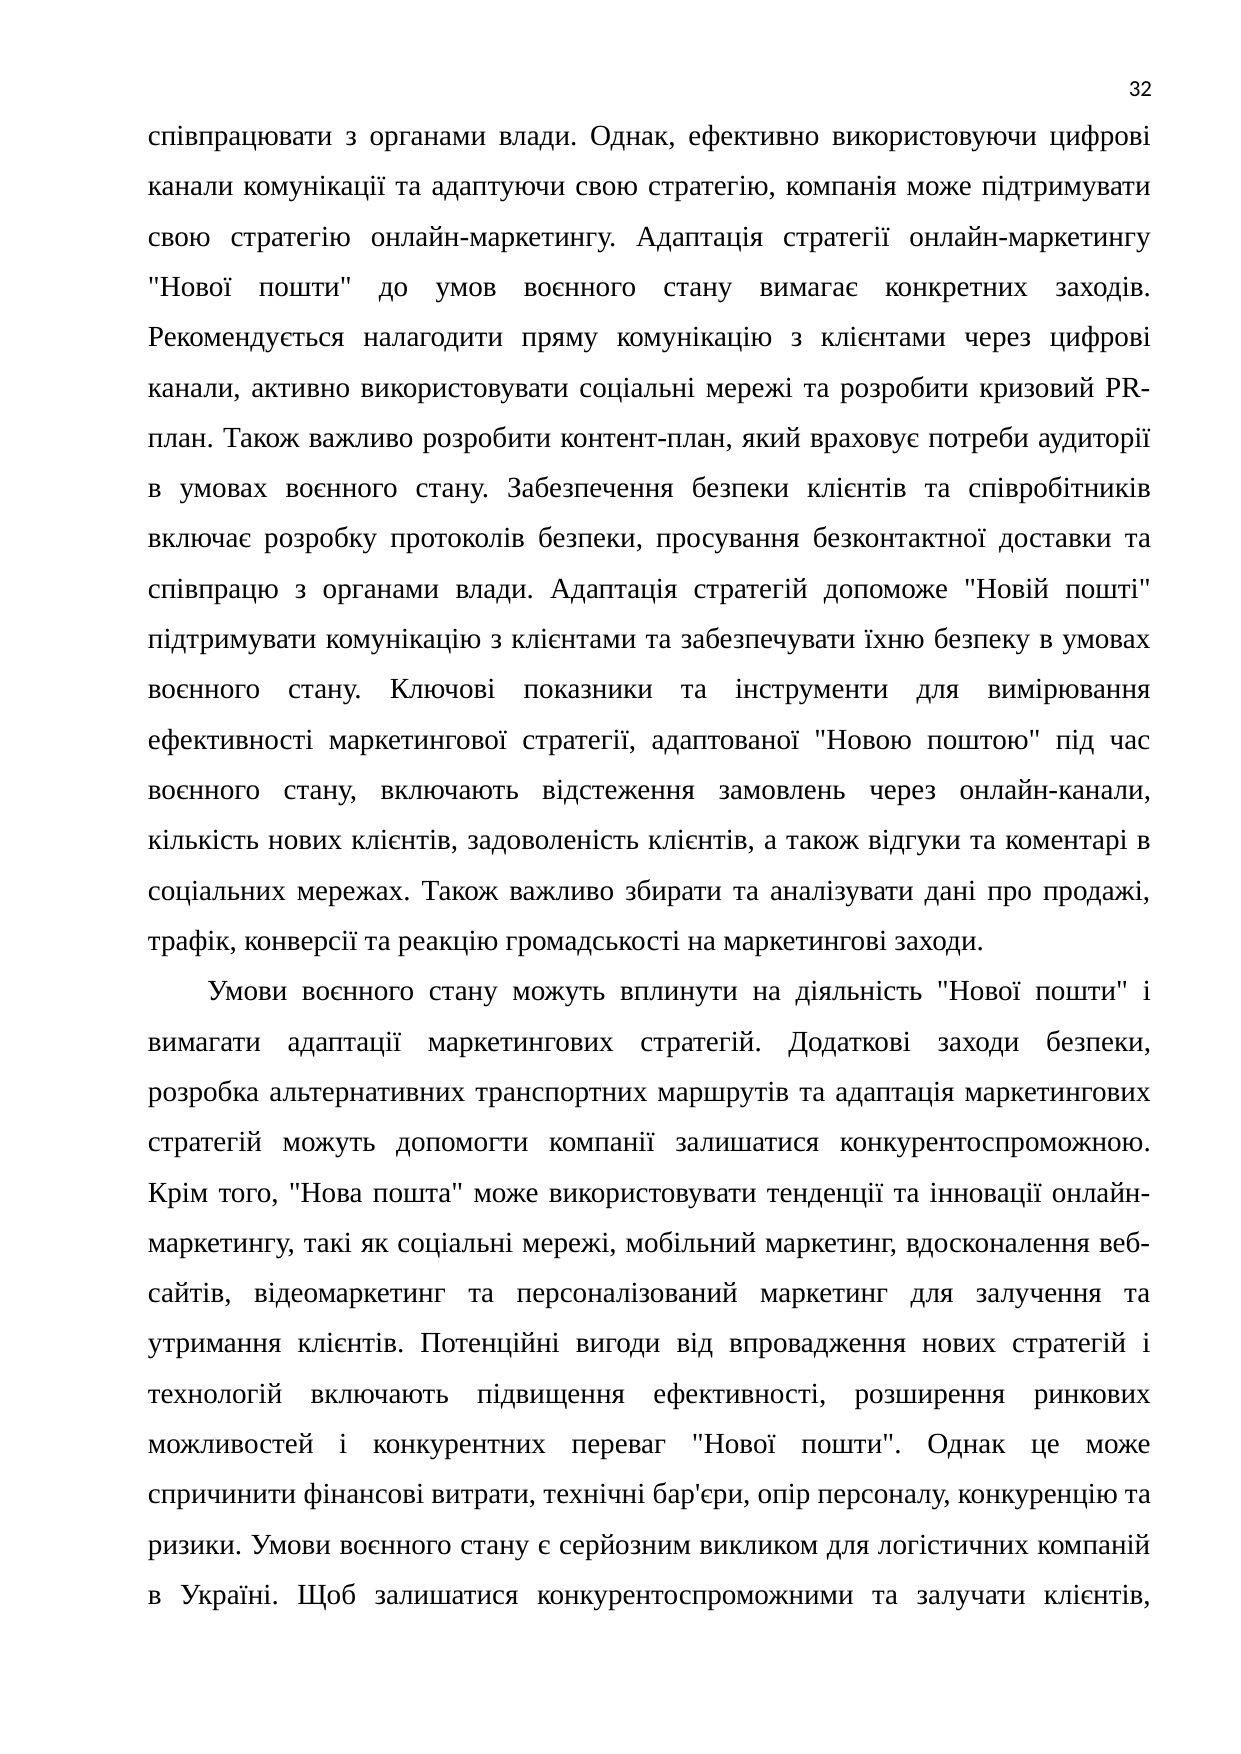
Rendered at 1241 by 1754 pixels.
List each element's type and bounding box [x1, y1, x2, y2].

text [148, 973, 1152, 1611]
text [148, 118, 1152, 957]
